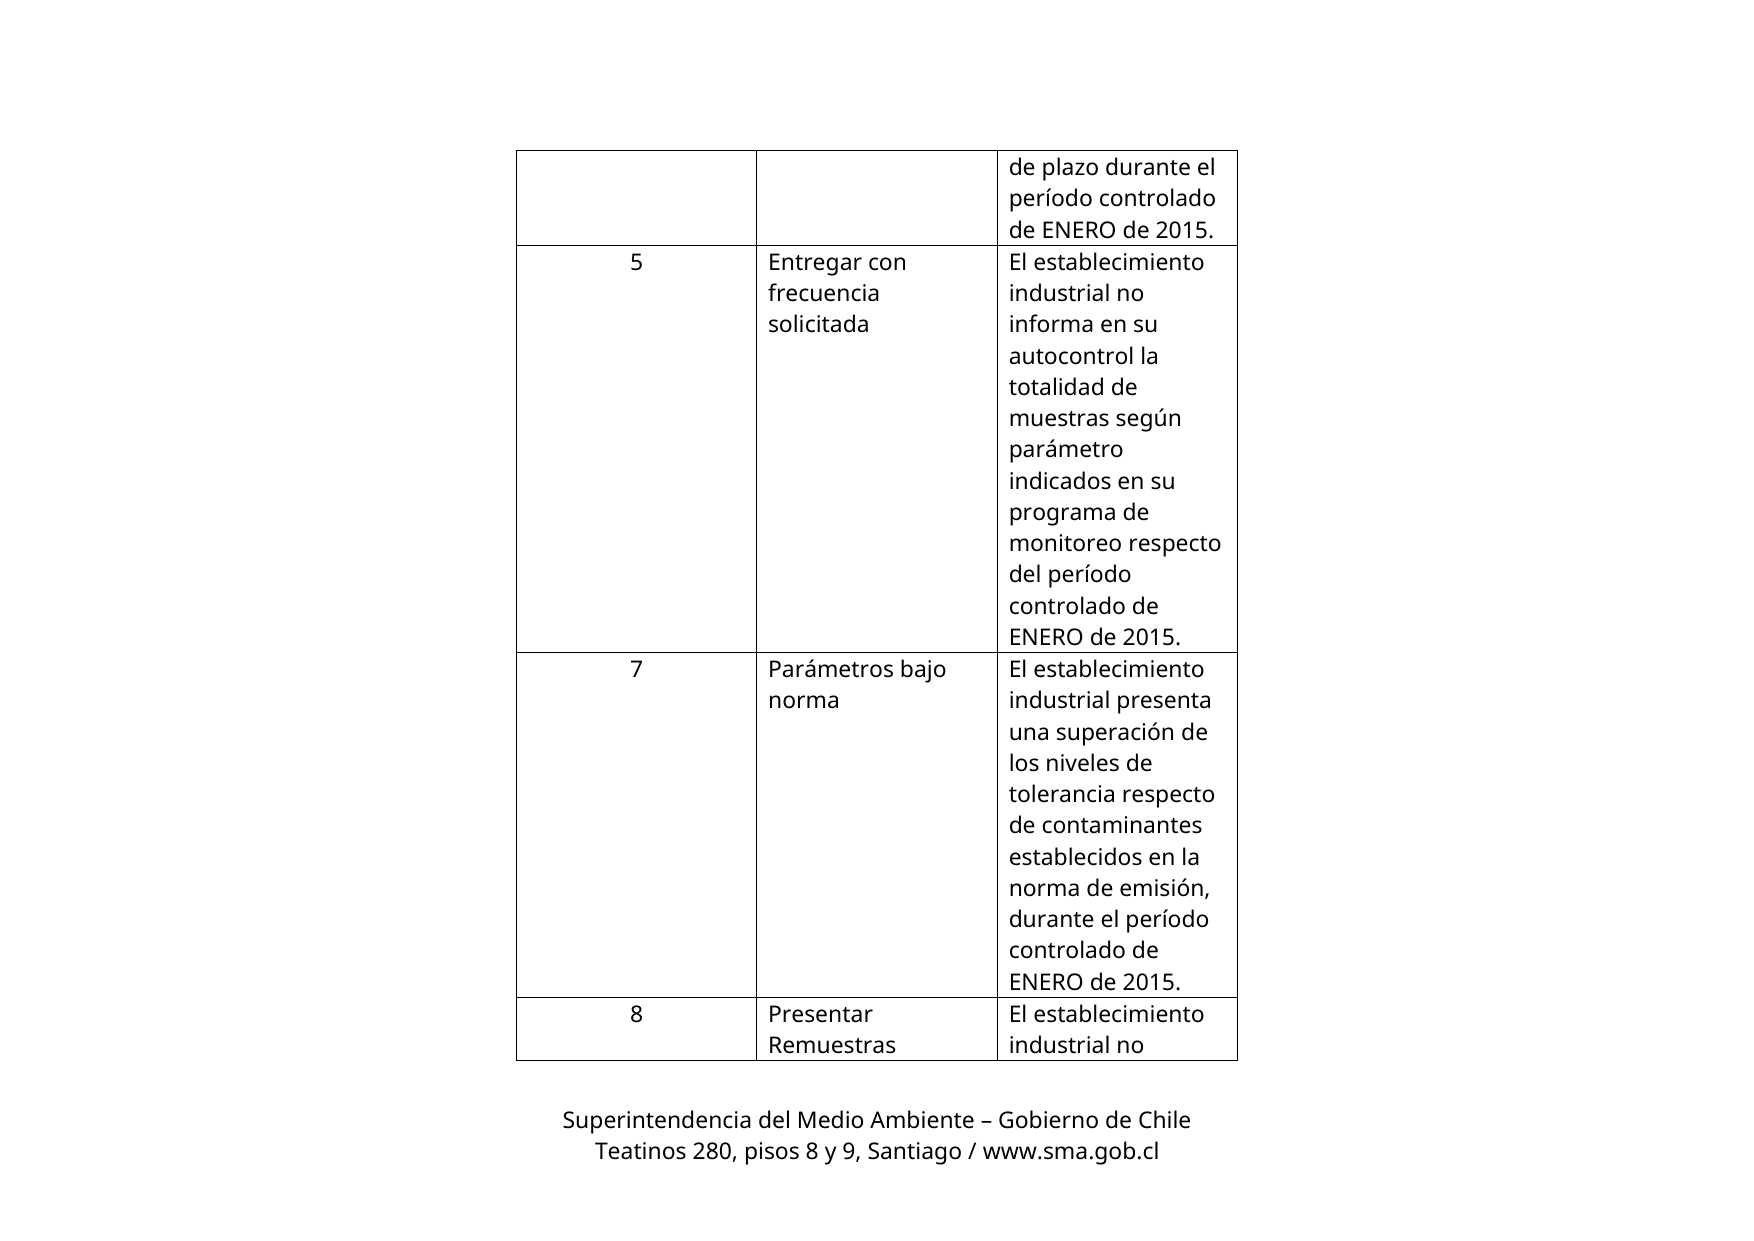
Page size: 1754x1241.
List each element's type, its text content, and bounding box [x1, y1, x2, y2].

table_cell El establecimiento industrial presenta una superación de los niveles de tolerancia respecto de contaminantes establecidos en la norma de emisión, durante el período controlado de ENERO de 2015. [998, 653, 1237, 997]
table_cell 5 [517, 246, 756, 652]
table_cell Entregar con frecuencia solicitada [757, 246, 997, 652]
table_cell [757, 151, 997, 245]
table_cell 7 [517, 653, 756, 997]
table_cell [998, 998, 1237, 1060]
table_cell El establecimiento industrial no informa en su autocontrol la totalidad de muestras según parámetro indicados en su programa de monitoreo respecto del período controlado de ENERO de 2015. [998, 246, 1237, 652]
table_cell Parámetros bajo norma [757, 653, 997, 997]
table_cell 3 [517, 151, 756, 245]
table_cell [757, 998, 997, 1060]
table_cell 8 [517, 998, 756, 1060]
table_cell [998, 151, 1237, 245]
